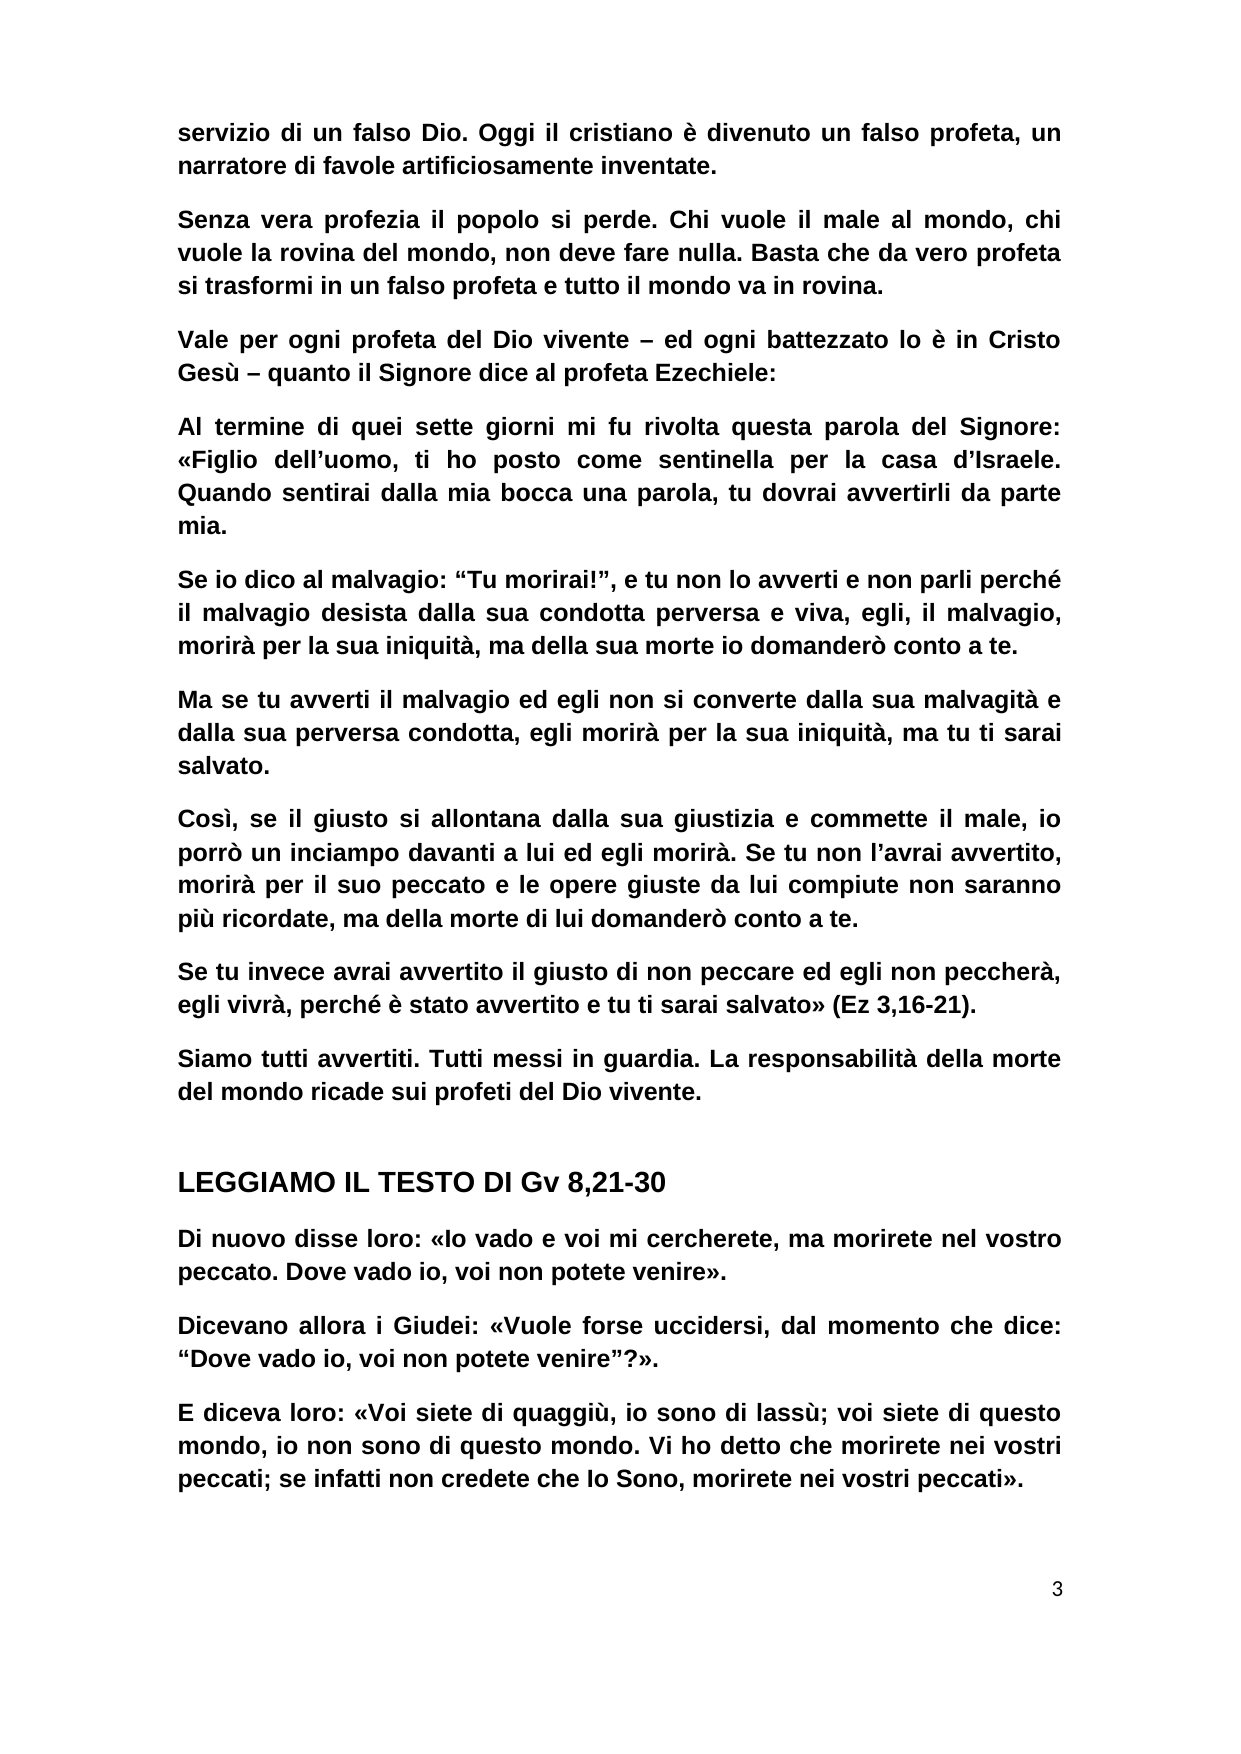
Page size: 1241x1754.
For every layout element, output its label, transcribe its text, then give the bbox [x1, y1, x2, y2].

text Al termine di quei sette giorni mi fu rivolta questa parola del Signore: «Figlio dell’uomo, ti ho posto come sentinella per la casa d’Israele. Quando sentirai dalla mia bocca una parola, tu dovrai avvertirli da parte mia. [177, 412, 1063, 539]
text Se io dico al malvagio: “Tu morirai!”, e tu non lo avverti e non parli perché il malvagio desista dalla sua condotta perversa e viva, egli, il malvagio, morirà per la sua iniquità, ma della sua morte io domanderò conto a te. [177, 565, 1063, 659]
text Siamo tutti avvertiti. Tutti messi in guardia. La responsabilità della morte del mondo ricade sui profeti del Dio vivente. [177, 1044, 1063, 1106]
text E diceva loro: «Voi siete di quaggiù, io sono di lassù; voi siete di questo mondo, io non sono di questo mondo. Vi ho detto che morirete nei vostri peccati; se infatti non credete che Io Sono, morirete nei vostri peccati». [177, 1398, 1063, 1493]
text Se tu invece avrai avvertito il giusto di non peccare ed egli non peccherà, egli vivrà, perché è stato avvertito e tu ti sarai salvato» (Ez 3,16-21). [177, 957, 1063, 1019]
text Senza vera profezia il popolo si perde. Chi vuole il male al mondo, chi vuole la rovina del mondo, non deve fare nulla. Basta che da vero profeta si trasformi in un falso profeta e tutto il mondo va in rovina. [177, 205, 1063, 300]
text Di nuovo disse loro: «Io vado e voi mi cercherete, ma morirete nel vostro peccato. Dove vado io, voi non potete venire». [177, 1224, 1063, 1286]
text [177, 118, 1063, 180]
text Dicevano allora i Giudei: «Vuole forse uccidersi, dal momento che dice: “Dove vado io, voi non potete venire”?». [177, 1311, 1063, 1373]
text LEGGIAMO IL TESTO DI Gv 8,21-30 [177, 1131, 1063, 1198]
text Vale per ogni profeta del Dio vivente – ed ogni battezzato lo è in Cristo Gesù – quanto il Signore dice al profeta Ezechiele: [177, 325, 1063, 387]
text Ma se tu avverti il malvagio ed egli non si converte dalla sua malvagità e dalla sua perversa condotta, egli morirà per la sua iniquità, ma tu ti sarai salvato. [177, 684, 1063, 779]
text Così, se il giusto si allontana dalla sua giustizia e commette il male, io porrò un inciampo davanti a lui ed egli morirà. Se tu non l’avrai avvertito, morirà per il suo peccato e le opere giuste da lui compiute non saranno più ricordate, ma della morte di lui domanderò conto a te. [177, 804, 1063, 932]
